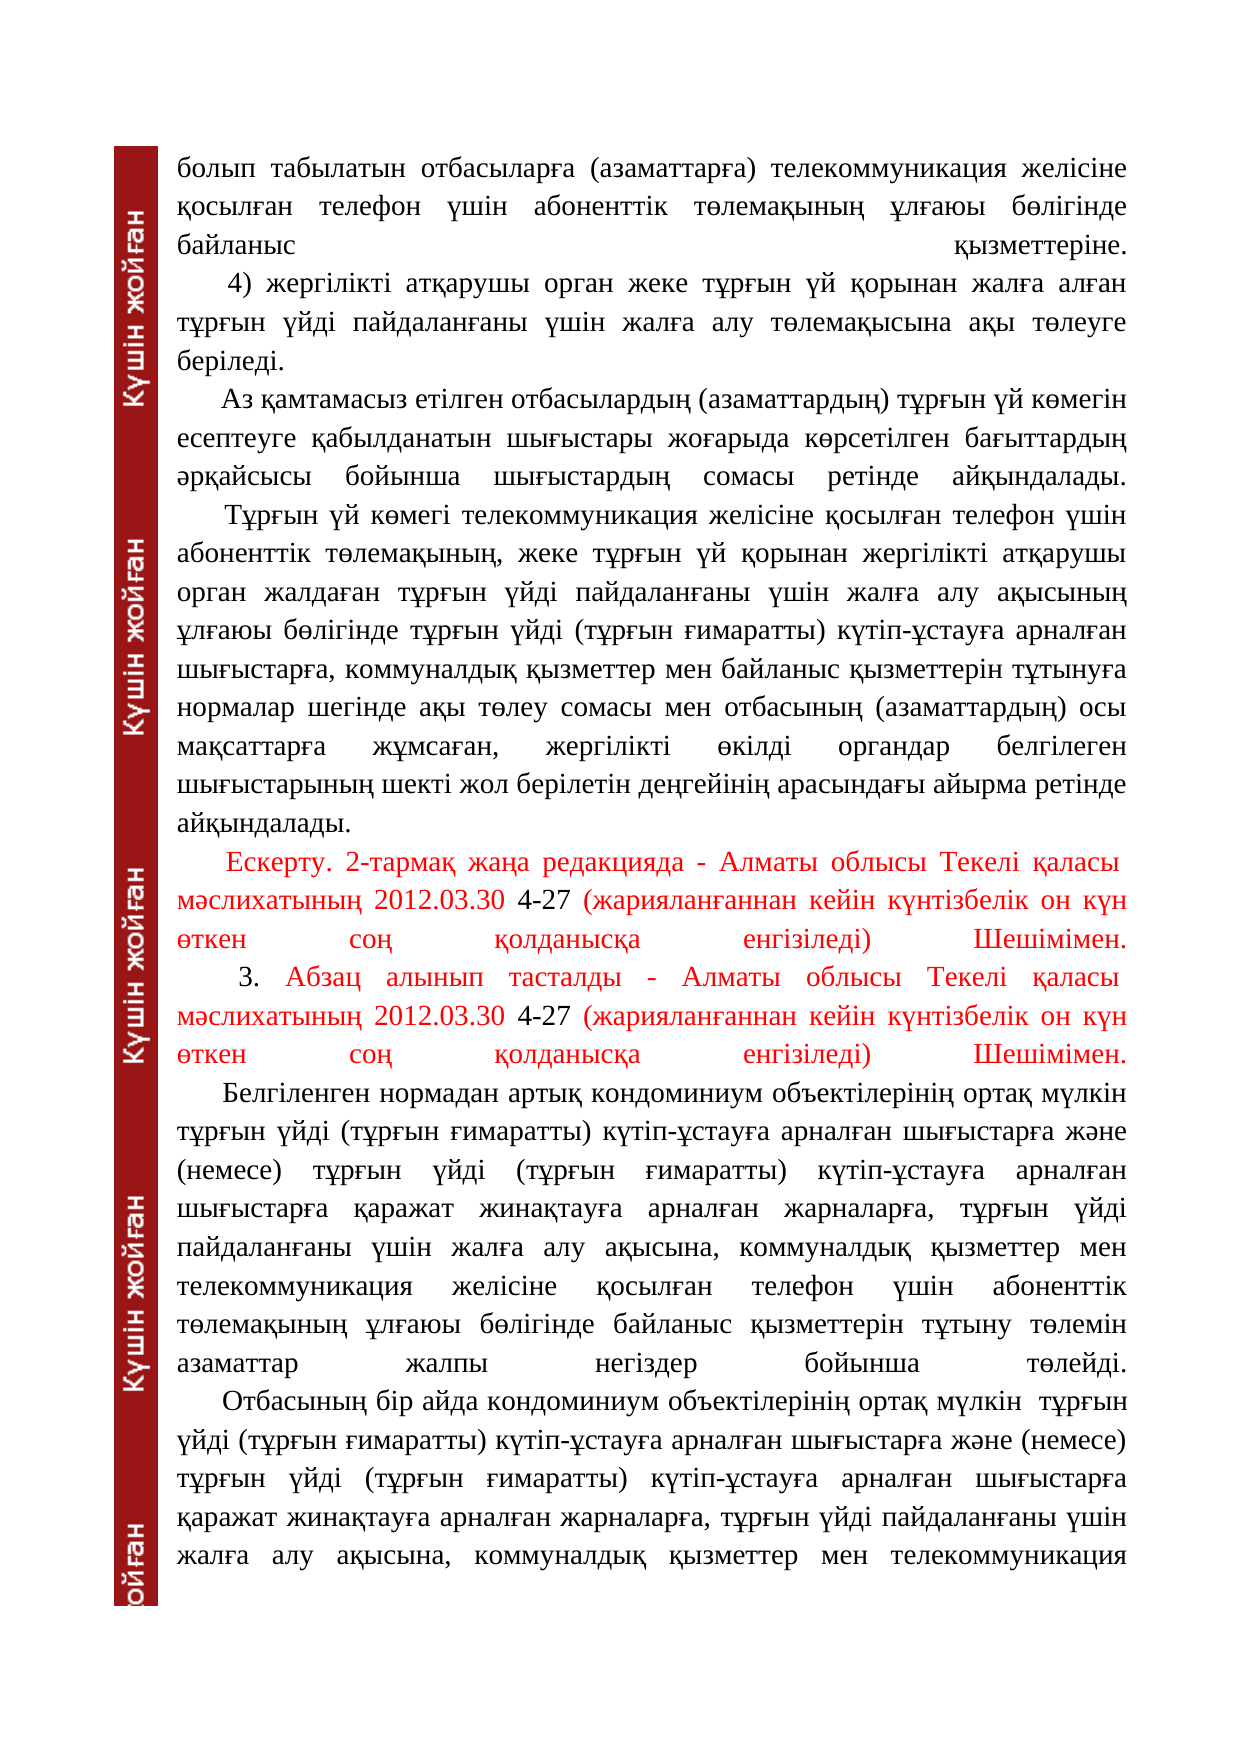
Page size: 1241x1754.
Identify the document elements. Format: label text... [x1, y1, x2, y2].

picture [114, 1571, 158, 1606]
picture [114, 146, 158, 150]
